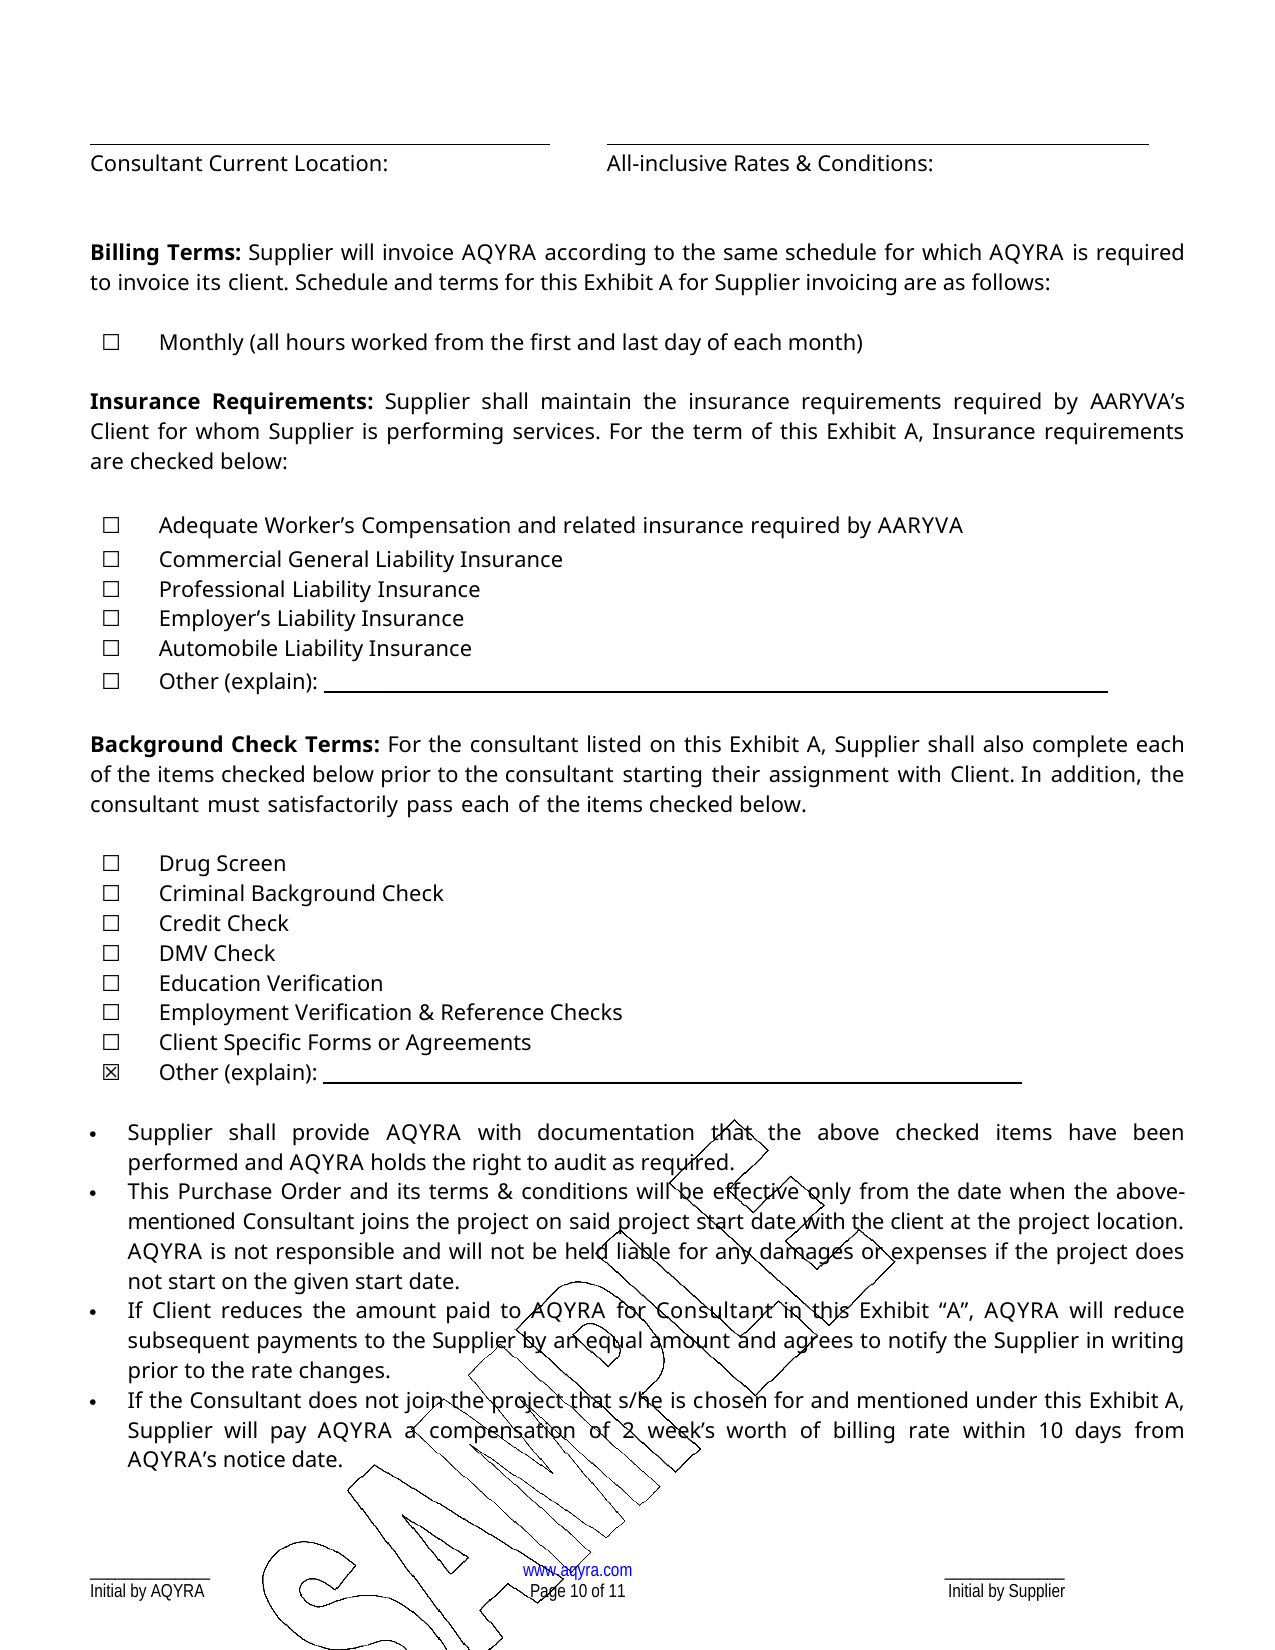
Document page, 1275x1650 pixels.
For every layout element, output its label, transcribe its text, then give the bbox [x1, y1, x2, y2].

table_cell Client Specific Forms or Agreements [147, 1027, 1161, 1057]
table_cell Professional Liability Insurance [147, 574, 1174, 603]
text Insurance Requirements: Supplier shall maintain the insurance requirements required by AARYVA’s Client for whom Supplier is performing services. For the term of this Exhibit A, Insurance requirements are checked below: [90, 386, 1185, 476]
table_cell Other (explain): __________________________________________________________________________ [147, 663, 1174, 699]
table_cell [90, 603, 147, 633]
table_cell Commercial General Liability Insurance [147, 544, 1174, 573]
table_cell [90, 633, 147, 663]
table_header Drug Screen [147, 848, 1161, 878]
table_header [90, 505, 147, 544]
picture [261, 1474, 898, 1650]
table_header Monthly (all hours worked from the first and last day of each month) [148, 327, 1151, 356]
table_cell Education Verification [147, 968, 1161, 997]
table_cell [90, 997, 147, 1027]
table_header Adequate Worker’s Compensation and related insurance required by AARYVA [147, 505, 1174, 544]
table_cell [90, 968, 147, 997]
text Billing Terms: Supplier will invoice AQYRA according to the same schedule for which AQYRA is required to invoice its client. Schedule and terms for this Exhibit A for Supplier invoicing are as follows: [90, 237, 1185, 297]
table_cell [90, 663, 147, 699]
table_cell DMV Check [147, 938, 1161, 967]
text Background Check Terms: For the consultant listed on this Exhibit A, Supplier shall also complete each of the items checked below prior to the consultant starting their assignment with Client. In addition, the consultant must satisfactorily pass each of the items checked below. [90, 729, 1185, 818]
table_cell [90, 908, 147, 938]
table_cell Credit Check [147, 908, 1161, 938]
table_cell Employment Verification & Reference Checks [147, 997, 1161, 1027]
table_cell [90, 1027, 147, 1057]
list If the Consultant does not join the project that s/he is chosen for and mentioned under this Exhibit A, Supplier will pay AQYRA a compensation of 2 week’s worth of billing rate within 10 days from AQYRA’s notice date. [90, 1385, 1185, 1474]
list Supplier shall provide AQYRA with documentation that the above checked items have been performed and AQYRA holds the right to audit as required. [90, 1117, 1185, 1176]
table_cell [90, 938, 147, 967]
table_cell [90, 1057, 147, 1117]
table_cell [90, 878, 147, 908]
table_cell [90, 574, 147, 603]
table_cell [90, 544, 147, 573]
table_cell Employer’s Liability Insurance [147, 603, 1174, 633]
table_cell Automobile Liability Insurance [147, 633, 1174, 663]
table_cell Other (explain): ________________________________________________________________________ [147, 1057, 1161, 1117]
list If Client reduces the amount paid to AQYRA for Consultant in this Exhibit “A”, AQYRA will reduce subsequent payments to the Supplier by an equal amount and agrees to notify the Supplier in writing prior to the rate changes. [90, 1295, 1185, 1385]
table_header [90, 327, 147, 356]
table_header [90, 848, 147, 878]
table_cell Criminal Background Check [147, 878, 1161, 908]
text Consultant Current Location: All-inclusive Rates & Conditions: [90, 148, 1185, 178]
list This Purchase Order and its terms & conditions will be effective only from the date when the above-mentioned Consultant joins the project on said project start date with the client at the project location. AQYRA is not responsible and will not be held liable for any damages or expenses if the project does not start on the given start date. [90, 1176, 1185, 1295]
